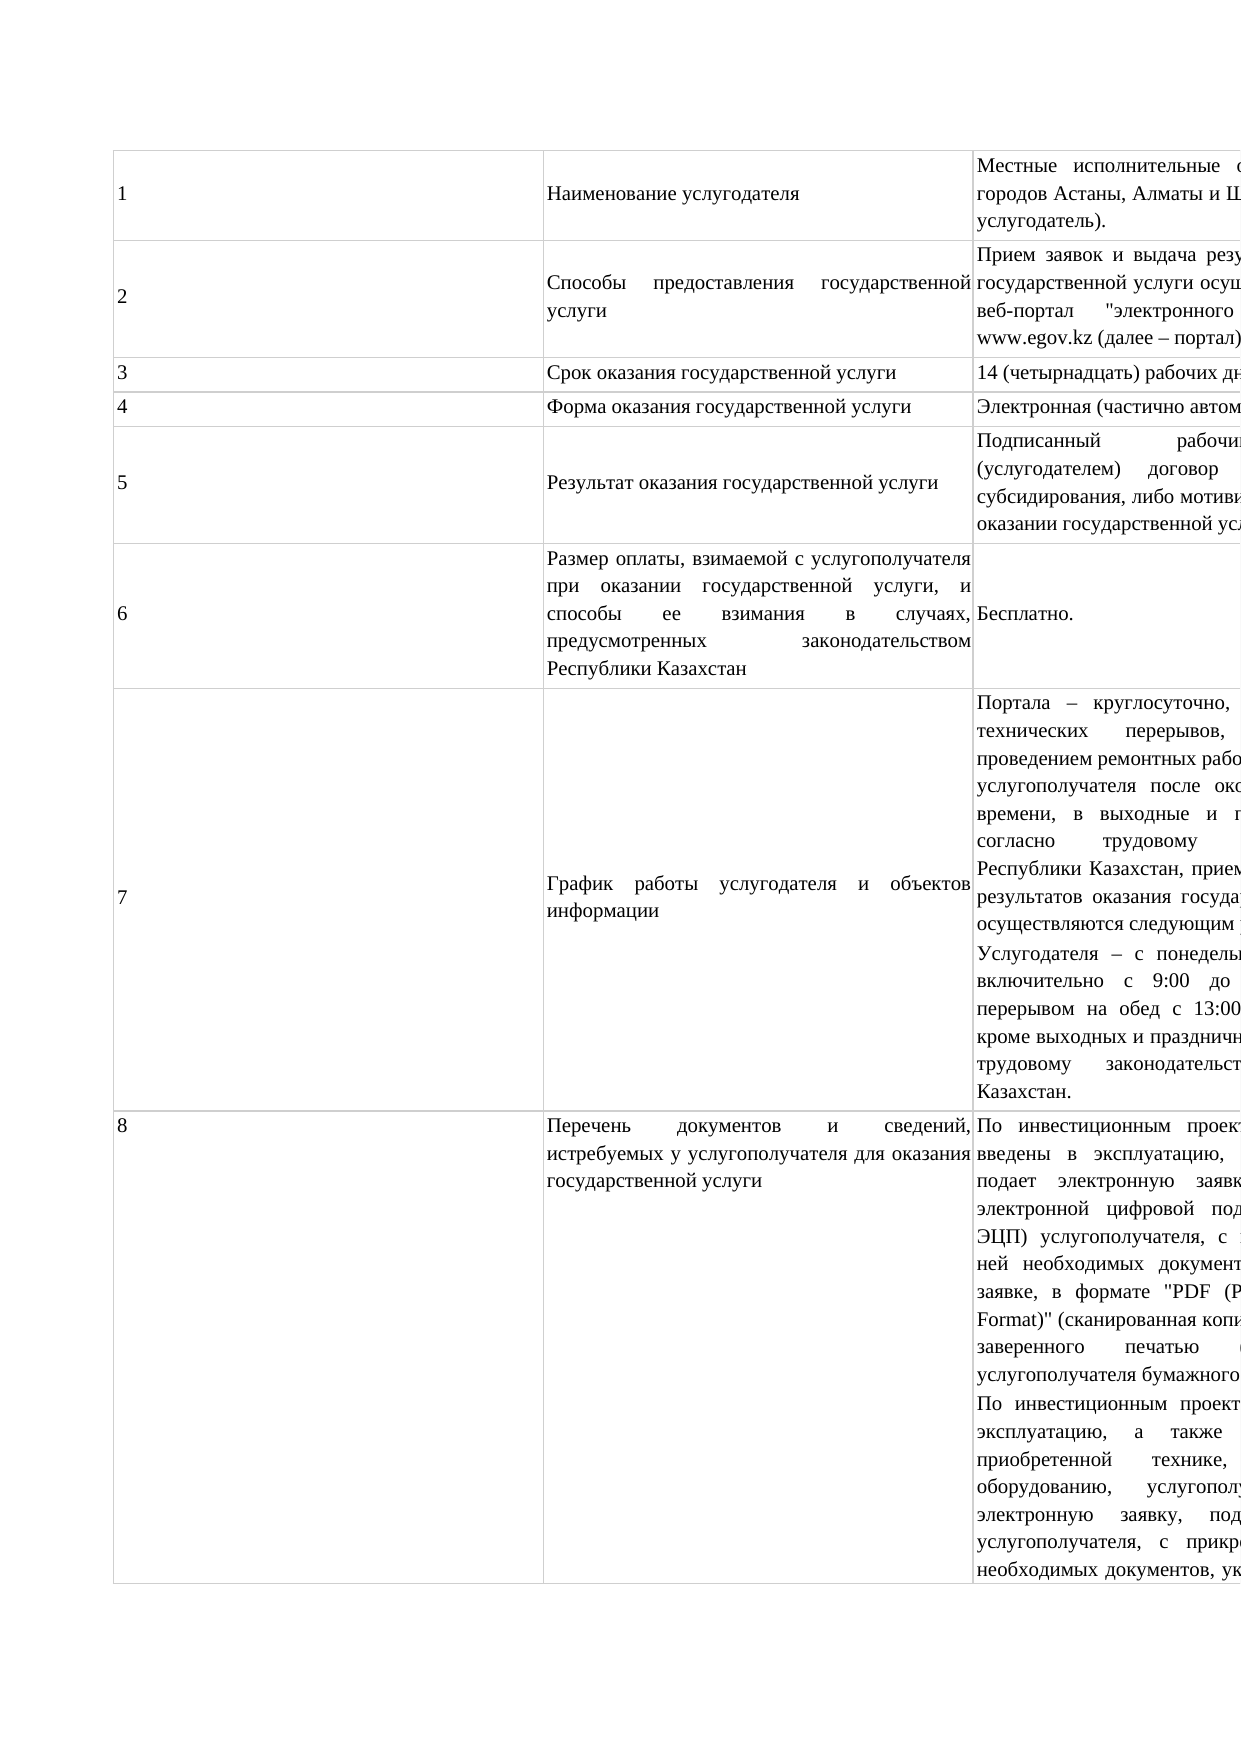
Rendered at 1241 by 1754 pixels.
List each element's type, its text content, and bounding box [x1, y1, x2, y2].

table_cell 6 [114, 544, 543, 687]
table_cell 3 [114, 358, 543, 391]
table_cell Результат оказания государственной услуги [544, 427, 972, 543]
table_cell Подписанный рабочим органом (услугодателем) договор инвестиционного субсидирования, либо мотивированный отказ в оказании государственной услуги [974, 427, 1240, 543]
table_cell Срок оказания государственной услуги [544, 358, 972, 391]
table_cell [974, 1112, 1240, 1583]
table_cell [544, 1112, 972, 1583]
table_cell 5 [114, 427, 543, 543]
table_cell Способы предоставления государственной услуги [544, 241, 972, 357]
table_cell Электронная (частично автоматизированная). [974, 393, 1240, 426]
table_cell Бесплатно. [974, 544, 1240, 687]
table_cell 7 [114, 689, 543, 1110]
table_cell График работы услугодателя и объектов информации [544, 689, 972, 1110]
table_cell Форма оказания государственной услуги [544, 393, 972, 426]
table_cell 8 [114, 1112, 543, 1583]
table_cell Портала – круглосуточно, за исключением технических перерывов, связанных с проведением ремонтных работ (при обращении услугополучателя после окончания рабочего времени, в выходные и праздничные дни согласно трудовому законодательству Республики Казахстан, прием заявок и выдача результатов оказания государственной услуги осуществляются следующим рабочим днем). Услугодателя – с понедельника по пятницу включительно с 9:00 до 17:30 часов, с перерывом на обед с 13:00 до 14:30 часов, кроме выходных и праздничных дней согласно трудовому законодательству Республики Казахстан. [974, 689, 1240, 1110]
table_cell 4 [114, 393, 543, 426]
table_header Местные исполнительные органы областей, городов Астаны, Алматы и Шымкента (далее – услугодатель). [974, 151, 1240, 239]
table_cell 14 (четырнадцать) рабочих дней. [974, 358, 1240, 391]
table_cell Размер оплаты, взимаемой с услугополучателя при оказании государственной услуги, и способы ее взимания в случаях, предусмотренных законодательством Республики Казахстан [544, 544, 972, 687]
table_header Наименование услугодателя [544, 151, 972, 239]
table_header 1 [114, 151, 543, 239]
table_cell 2 [114, 241, 543, 357]
table_cell Прием заявок и выдача результатов оказания государственной услуги осуществляются через веб-портал "электронного правительства" www.egov.kz (далее – портал). [974, 241, 1240, 357]
